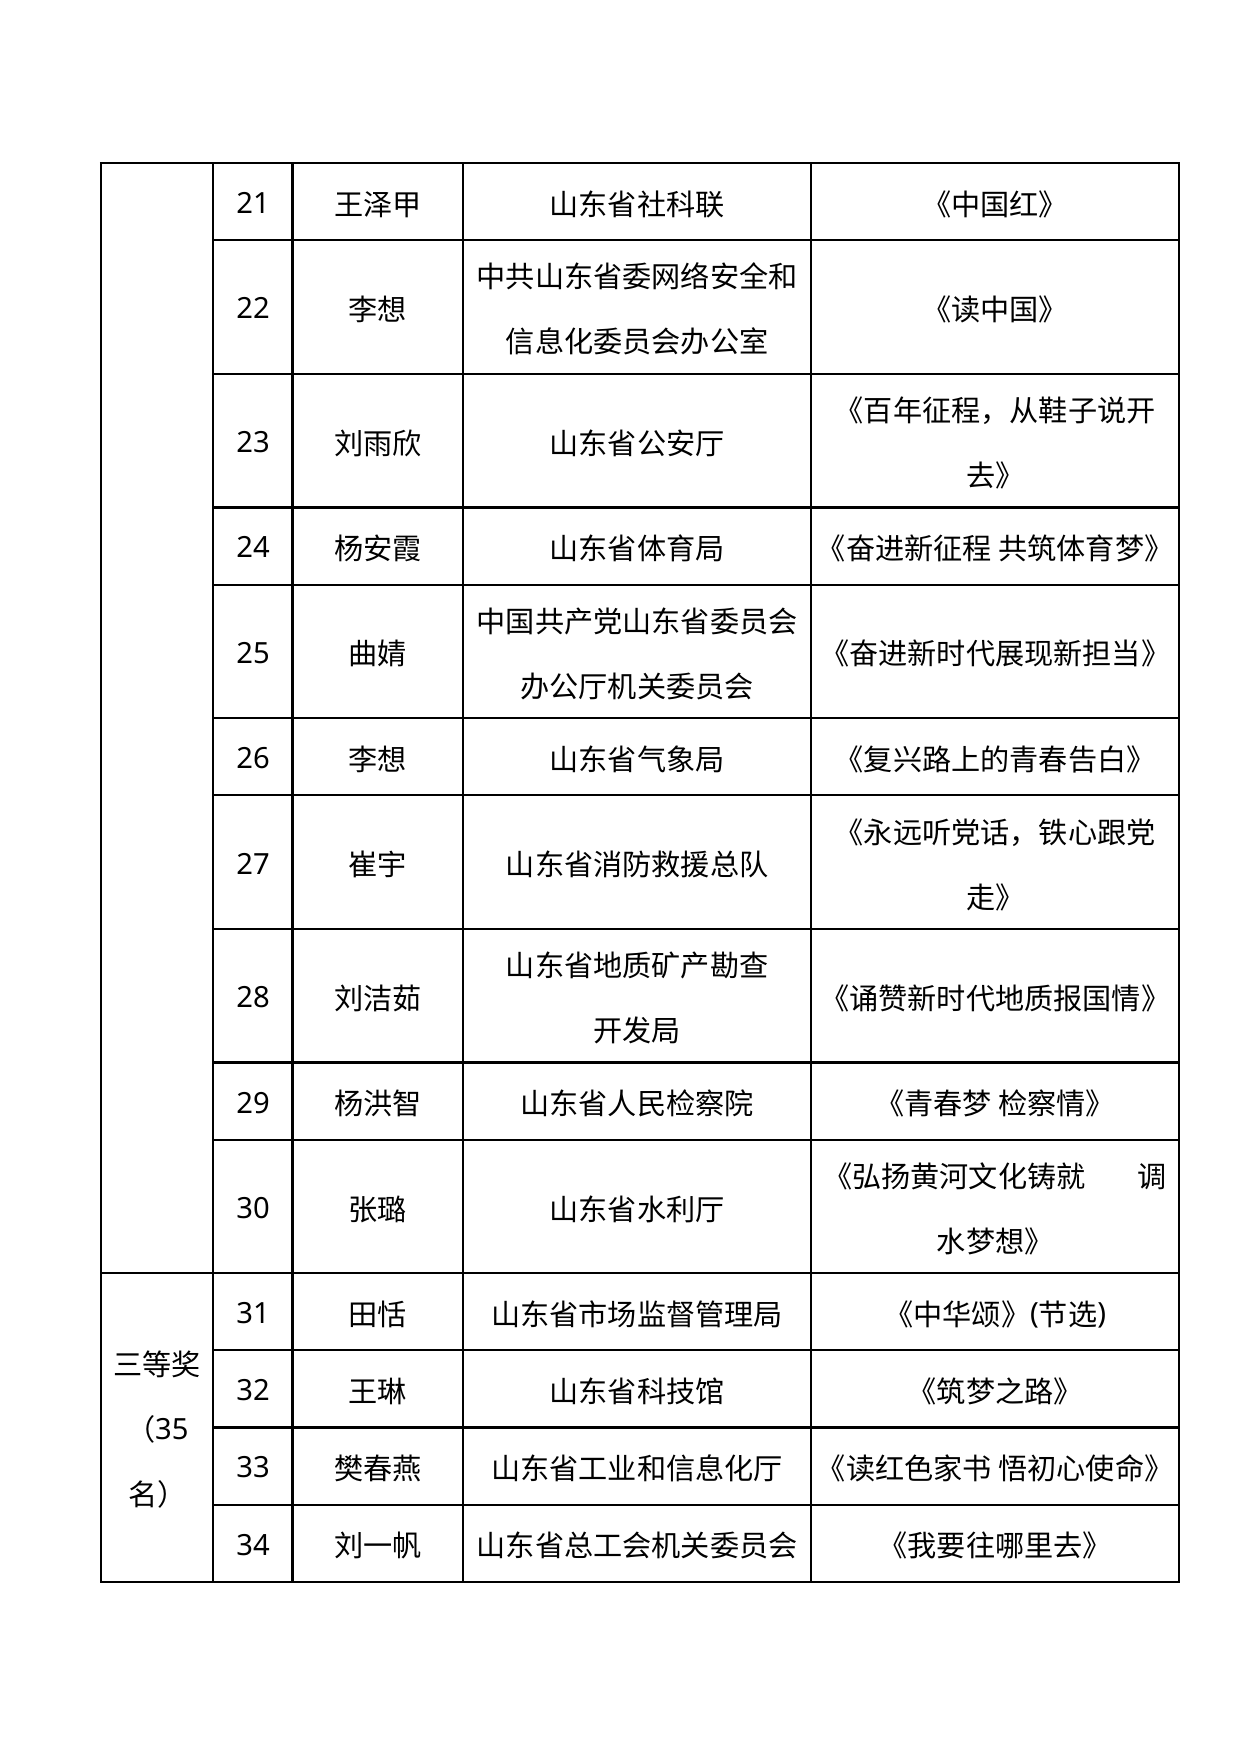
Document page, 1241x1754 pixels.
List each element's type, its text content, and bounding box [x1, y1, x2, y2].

table_cell 《奋进新时代展现新担当》 [812, 586, 1178, 717]
table_cell 25 [214, 586, 291, 717]
table_cell 《读中国》 [812, 241, 1178, 373]
table_cell 《复兴路上的青春告白》 [812, 719, 1178, 794]
table_cell 崔宇 [294, 796, 462, 928]
table_cell 33 [214, 1429, 291, 1503]
table_cell 30 [214, 1141, 291, 1272]
table_cell 田恬 [294, 1274, 462, 1349]
table_cell 23 [214, 375, 291, 506]
table_cell 31 [214, 1274, 291, 1349]
table_cell 山东省体育局 [464, 509, 810, 583]
table_cell 《中国红》 [812, 164, 1178, 239]
table_cell 26 [214, 719, 291, 794]
table_cell 张璐 [294, 1141, 462, 1272]
table_cell 《奋进新征程 共筑体育梦》 [812, 509, 1178, 583]
table_cell 34 [214, 1506, 291, 1581]
table_cell 山东省人民检察院 [464, 1064, 810, 1138]
table_cell 王琳 [294, 1351, 462, 1426]
table_cell 刘一帆 [294, 1506, 462, 1581]
table_cell 王泽甲 [294, 164, 462, 239]
table_cell 曲婧 [294, 586, 462, 717]
table_cell 27 [214, 796, 291, 928]
table_cell 28 [214, 930, 291, 1061]
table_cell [464, 1506, 810, 1581]
table_cell 《读红色家书 悟初心使命》 [812, 1429, 1178, 1503]
table_cell 21 [214, 164, 291, 239]
table_cell 22 [214, 241, 291, 373]
table_cell 杨安霞 [294, 509, 462, 583]
table_cell 杨洪智 [294, 1064, 462, 1138]
table_cell 山东省气象局 [464, 719, 810, 794]
table_cell 李想 [294, 241, 462, 373]
table_cell 《中华颂》(节选) [812, 1274, 1178, 1349]
table_cell 29 [214, 1064, 291, 1138]
table_cell 山东省社科联 [464, 164, 810, 239]
table_cell 山东省地质矿产勘查 开发局 [464, 930, 810, 1061]
table_cell 《青春梦 检察情》 [812, 1064, 1178, 1138]
table_cell 中国共产党山东省委员会办公厅机关委员会 [464, 586, 810, 717]
table_cell 24 [214, 509, 291, 583]
table_cell 三等奖（35名） [102, 1274, 212, 1581]
table_cell 山东省工业和信息化厅 [464, 1429, 810, 1503]
table_cell 山东省市场监督管理局 [464, 1274, 810, 1349]
table_cell 《弘扬黄河文化铸就 调水梦想》 [812, 1141, 1178, 1272]
table_cell 《诵赞新时代地质报国情》 [812, 930, 1178, 1061]
table_cell 李想 [294, 719, 462, 794]
table_cell 《百年征程，从鞋子说开去》 [812, 375, 1178, 506]
table_cell 山东省科技馆 [464, 1351, 810, 1426]
table_cell 刘雨欣 [294, 375, 462, 506]
table_cell 中共山东省委网络安全和信息化委员会办公室 [464, 241, 810, 373]
table_cell 《我要往哪里去》 [812, 1506, 1178, 1581]
table_cell 山东省水利厅 [464, 1141, 810, 1272]
table_cell 《永远听党话，铁心跟党走》 [812, 796, 1178, 928]
table_cell 山东省公安厅 [464, 375, 810, 506]
table_cell 山东省消防救援总队 [464, 796, 810, 928]
table_cell 刘洁茹 [294, 930, 462, 1061]
table_cell 《筑梦之路》 [812, 1351, 1178, 1426]
table_cell 樊春燕 [294, 1429, 462, 1503]
table_cell 32 [214, 1351, 291, 1426]
